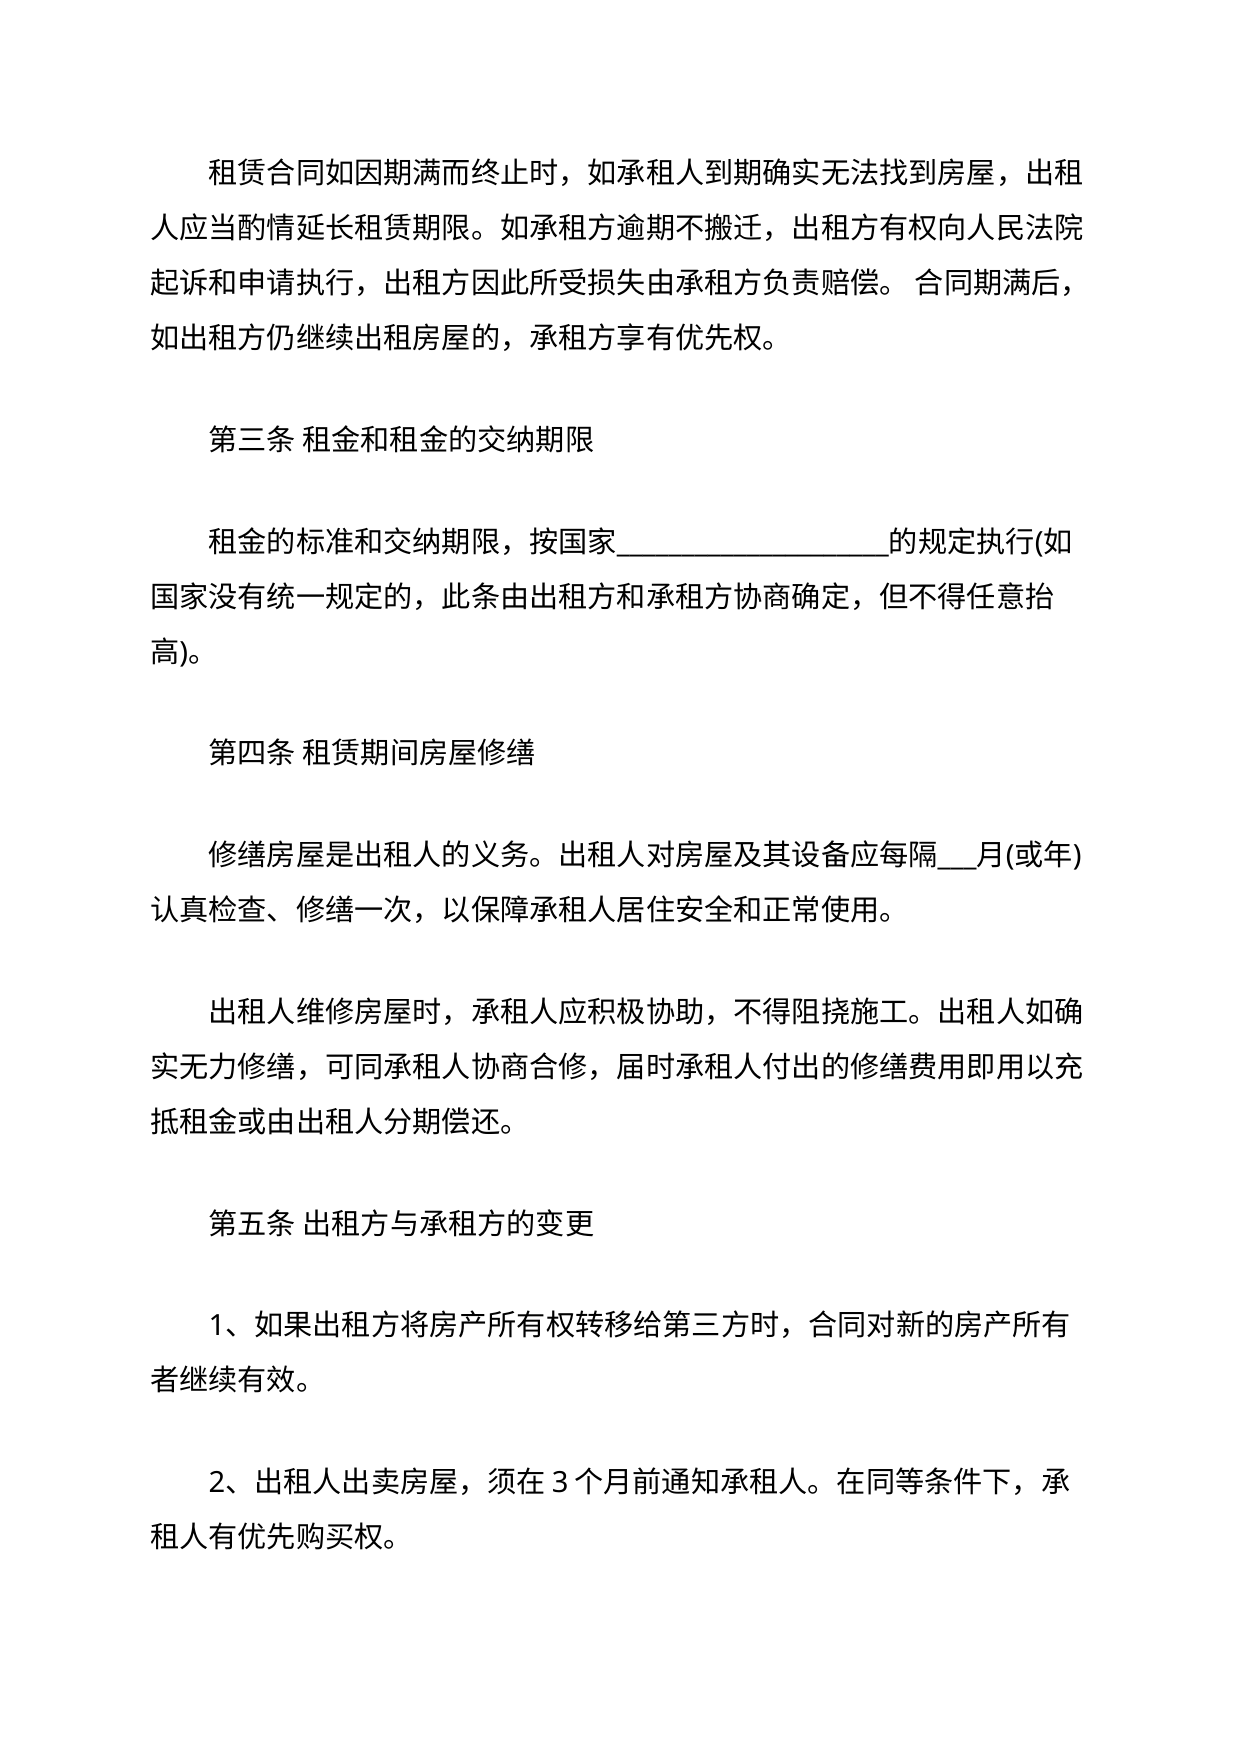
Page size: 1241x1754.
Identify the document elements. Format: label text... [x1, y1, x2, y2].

text 出租人维修房屋时，承租人应积极协助，不得阻挠施工。出租人如确实无力修缮，可同承租人协商合修，届时承租人付出的修缮费用即用以充抵租金或由出租人分期偿还。 [150, 989, 1090, 1141]
text 第四条 租赁期间房屋修缮 [150, 730, 1090, 772]
text 第三条 租金和租金的交纳期限 [150, 416, 1090, 459]
text 租赁合同如因期满而终止时，如承租人到期确实无法找到房屋，出租人应当酌情延长租赁期限。如承租方逾期不搬迁，出租方有权向人民法院起诉和申请执行，出租方因此所受损失由承租方负责赔偿。 合同期满后，如出租方仍继续出租房屋的，承租方享有优先权。 [150, 150, 1090, 357]
text 租金的标准和交纳期限，按国家_____________________的规定执行(如国家没有统一规定的，此条由出租方和承租方协商确定，但不得任意抬高)。 [150, 518, 1090, 671]
text 修缮房屋是出租人的义务。出租人对房屋及其设备应每隔___月(或年)认真检查、修缮一次，以保障承租人居住安全和正常使用。 [150, 832, 1090, 929]
text 第五条 出租方与承租方的变更 [150, 1200, 1090, 1242]
text 1、如果出租方将房产所有权转移给第三方时，合同对新的房产所有者继续有效。 [150, 1302, 1090, 1399]
text 2、出租人出卖房屋，须在3个月前通知承租人。在同等条件下，承租人有优先购买权。 [150, 1459, 1090, 1556]
